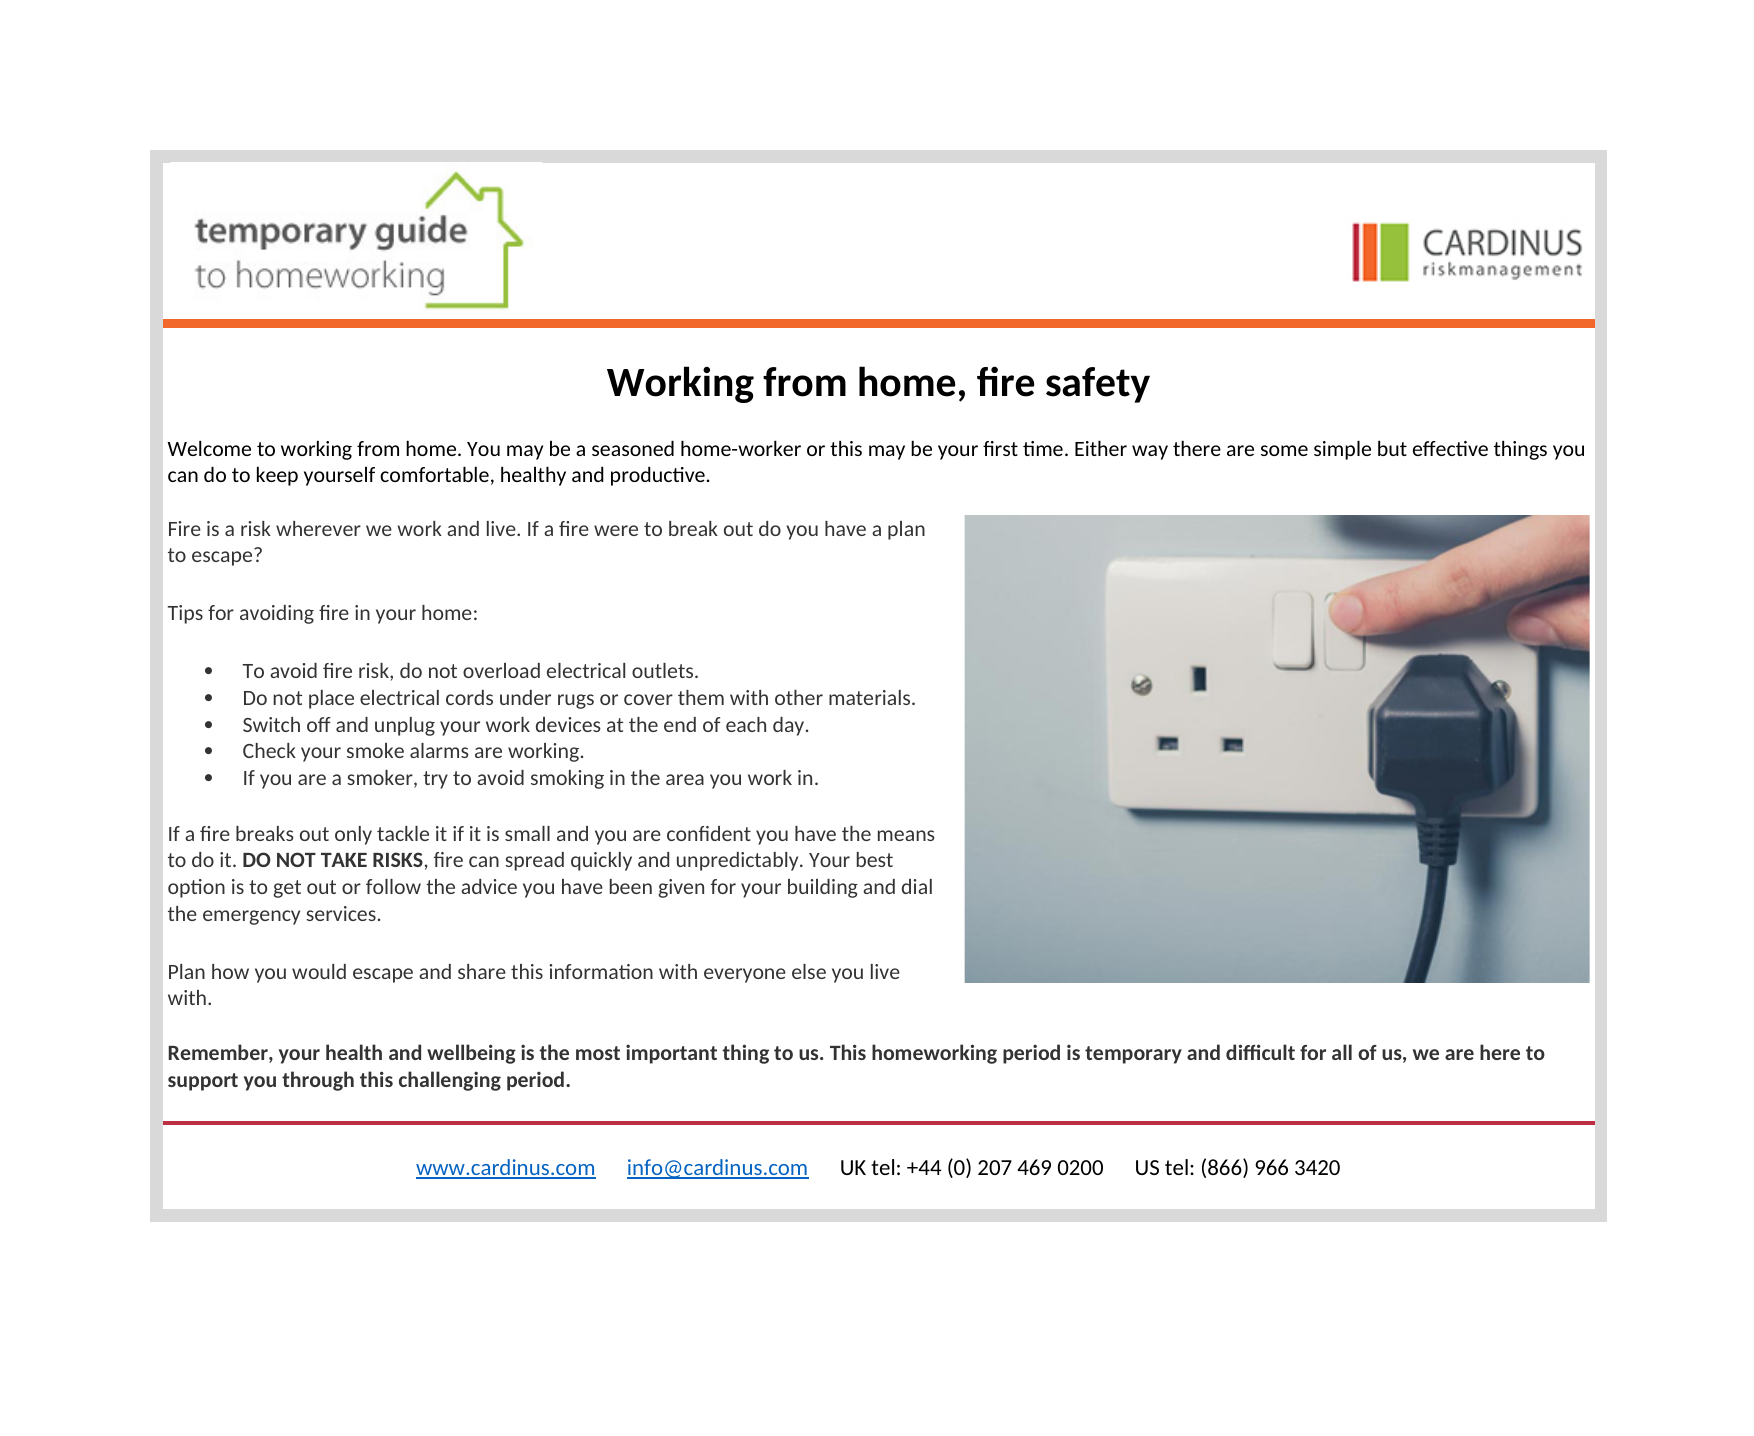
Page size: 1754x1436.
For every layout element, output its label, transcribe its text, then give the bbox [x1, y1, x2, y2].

table_header [953, 163, 1595, 319]
picture [1346, 218, 1590, 288]
picture [964, 515, 1590, 983]
table_cell Fire is a risk wherever we work and live. If a fire were to break out do you have a plan to escape? Tips for avoiding fire in your home: To avoid fire risk, do not overload electrical outlets. Do not place electrical cords under rugs or cover them with other materials. Switch off and unplug your work devices at the end of each day. Check your smoke alarms are working. If you are a smoker, try to avoid smoking in the area you work in. If a fire breaks out only tackle it if it is small and you are confident you have the means to do it. DO NOT TAKE RISKS, fire can spread quickly and unpredictably. Your best option is to get out or follow the advice you have been given for your building and dial the emergency services. Plan how you would escape and share this information with everyone else you live with. [163, 515, 953, 1039]
table_cell www.cardinus.com info@cardinus.com UK tel: +44 (0) 207 469 0200 US tel: (866) 966 3420 [163, 1125, 1595, 1209]
table_cell Working from home, fire safety Welcome to working from home. You may be a seasoned home-worker or this may be your first time. Either way there are some simple but effective things you can do to keep yourself comfortable, healthy and productive. [163, 328, 1595, 515]
table_cell Remember, your health and wellbeing is the most important thing to us. This homeworking period is temporary and difficult for all of us, we are here to support you through this challenging period. [163, 1039, 1595, 1121]
table_cell [953, 515, 1595, 1039]
picture [170, 162, 543, 316]
table_header [163, 163, 953, 319]
